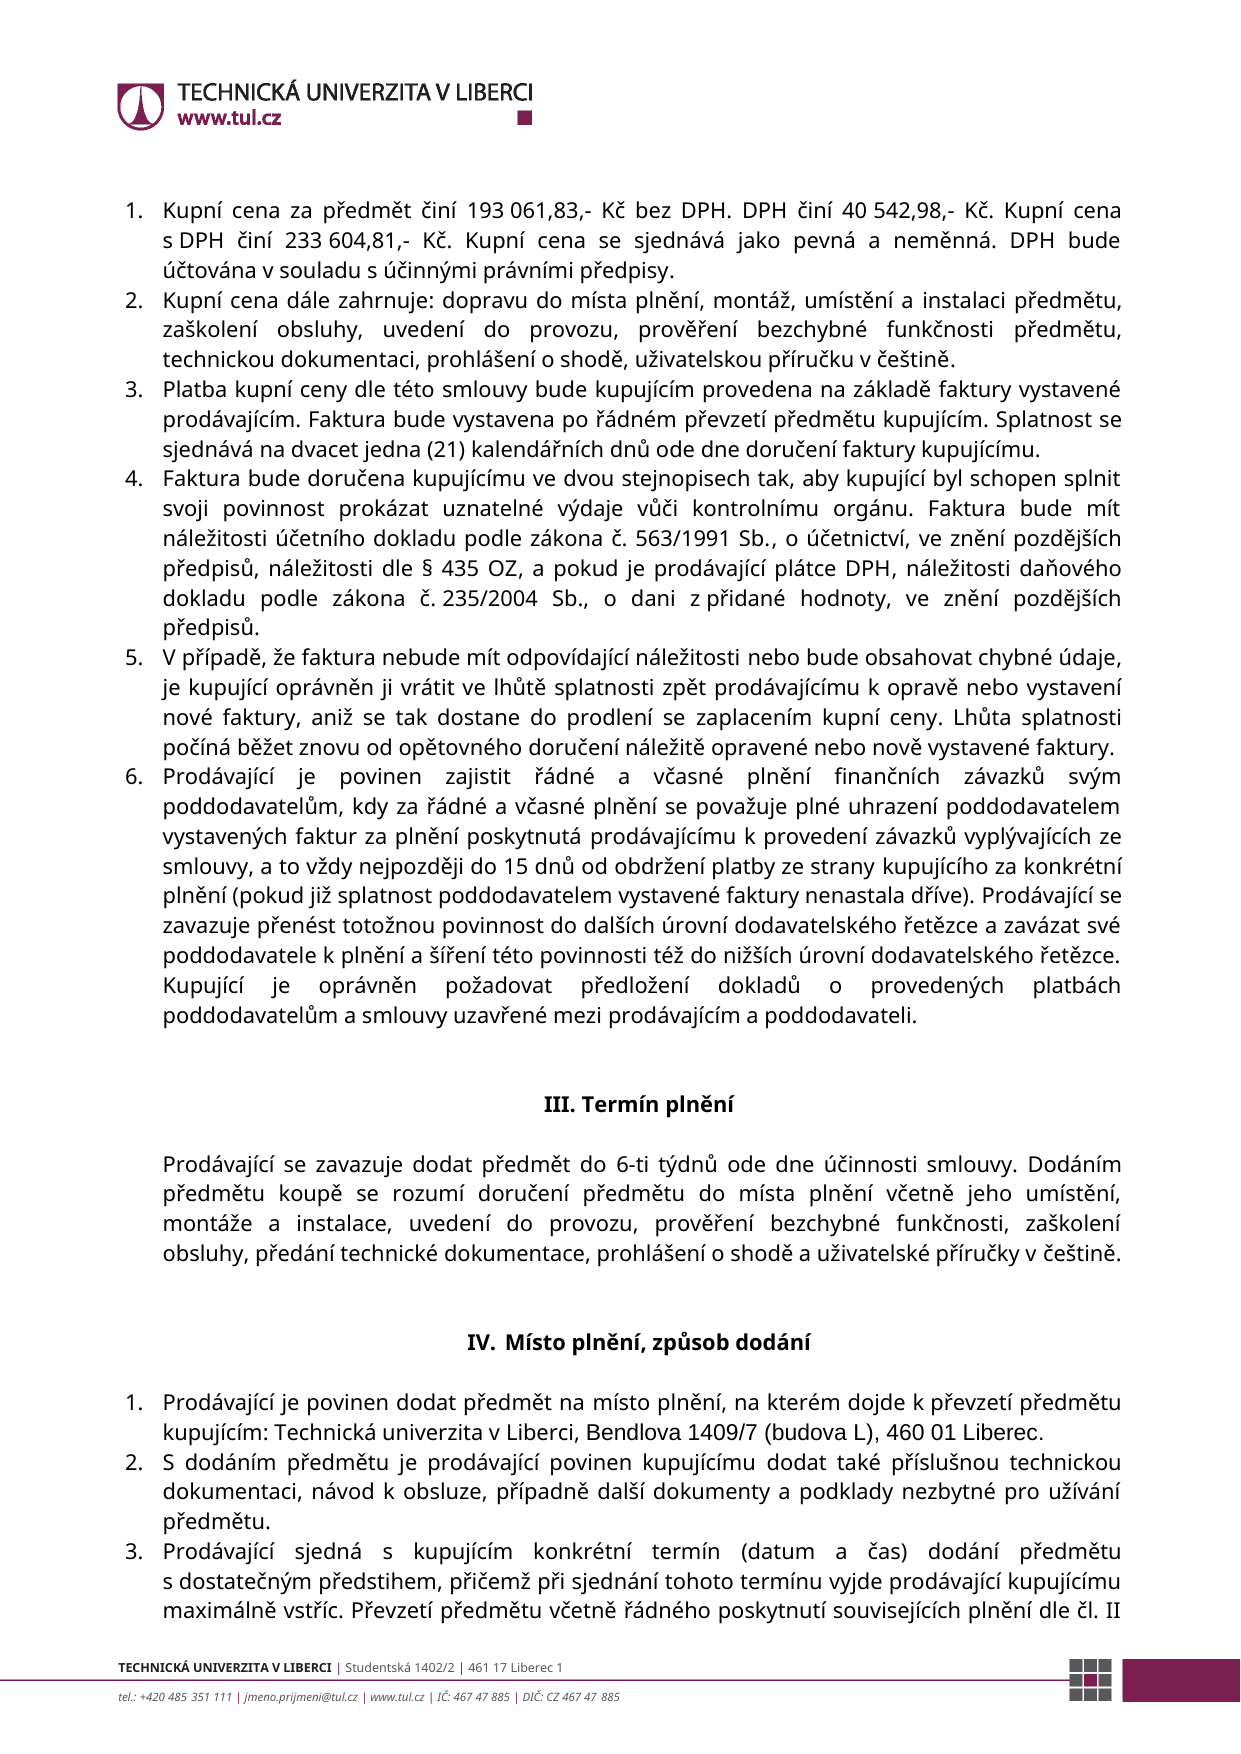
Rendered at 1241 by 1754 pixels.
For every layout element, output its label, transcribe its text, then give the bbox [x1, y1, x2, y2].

list S dodáním předmětu je prodávající povinen kupujícímu dodat také příslušnou technickou dokumentaci, návod k obsluze, případně další dokumenty a podklady nezbytné pro užívání předmětu. [125, 1446, 1122, 1536]
list Faktura bude doručena kupujícímu ve dvou stejnopisech tak, aby kupující byl schopen splnit svoji povinnost prokázat uznatelné výdaje vůči kontrolnímu orgánu. Faktura bude mít náležitosti účetního dokladu podle zákona č. 563/1991 Sb., o účetnictví, ve znění pozdějších předpisů, náležitosti dle § 435 OZ, a pokud je prodávající plátce DPH, náležitosti daňového dokladu podle zákona č. 235/2004 Sb., o dani z přidané hodnoty, ve znění pozdějších předpisů. [125, 463, 1122, 642]
list Termín plnění [156, 1089, 1122, 1119]
list Místo plnění, způsob dodání [156, 1327, 1122, 1357]
list Prodávající je povinen zajistit řádné a včasné plnění finančních závazků svým poddodavatelům, kdy za řádné a včasné plnění se považuje plné uhrazení poddodavatelem vystavených faktur za plnění poskytnutá prodávajícímu k provedení závazků vyplývajících ze smlouvy, a to vždy nejpozději do 15 dnů od obdržení platby ze strany kupujícího za konkrétní plnění (pokud již splatnost poddodavatelem vystavené faktury nenastala dříve). Prodávající se zavazuje přenést totožnou povinnost do dalších úrovní dodavatelského řetězce a zavázat své poddodavatele k plnění a šíření této povinnosti též do nižších úrovní dodavatelského řetězce. Kupující je oprávněn požadovat předložení dokladů o provedených platbách poddodavatelům a smlouvy uzavřené mezi prodávajícím a poddodavateli. [125, 761, 1122, 1029]
list Platba kupní ceny dle této smlouvy bude kupujícím provedena na základě faktury vystavené prodávajícím. Faktura bude vystavena po řádném převzetí předmětu kupujícím. Splatnost se sjednává na dvacet jedna (21) kalendářních dnů ode dne doručení faktury kupujícímu. [125, 374, 1122, 463]
list Prodávající je povinen dodat předmět na místo plnění, na kterém dojde k převzetí předmětu kupujícím: Technická univerzita v Liberci, Bendlova 1409/7 (budova L), 460 01 Liberec. [125, 1387, 1122, 1446]
picture [0, 0, 1241, 163]
list Kupní cena za předmět činí 193 061,83,- Kč bez DPH. DPH činí 40 542,98,- Kč. Kupní cena s DPH činí 233 604,81,- Kč. Kupní cena se sjednává jako pevná a neměnná. DPH bude účtována v souladu s účinnými právními předpisy. [125, 195, 1122, 284]
list V případě, že faktura nebude mít odpovídající náležitosti nebo bude obsahovat chybné údaje, je kupující oprávněn ji vrátit ve lhůtě splatnosti zpět prodávajícímu k opravě nebo vystavení nové faktury, aniž se tak dostane do prodlení se zaplacením kupní ceny. Lhůta splatnosti počíná běžet znovu od opětovného doručení náležitě opravené nebo nově vystavené faktury. [125, 642, 1122, 761]
list Kupní cena dále zahrnuje: dopravu do místa plnění, montáž, umístění a instalaci předmětu, zaškolení obsluhy, uvedení do provozu, prověření bezchybné funkčnosti předmětu, technickou dokumentaci, prohlášení o shodě, uživatelskou příručku v češtině. [125, 284, 1122, 374]
picture [0, 1659, 1241, 1743]
text Prodávající se zavazuje dodat předmět do 6-ti týdnů ode dne účinnosti smlouvy. Dodáním předmětu koupě se rozumí doručení předmětu do místa plnění včetně jeho umístění, montáže a instalace, uvedení do provozu, prověření bezchybné funkčnosti, zaškolení obsluhy, předání technické dokumentace, prohlášení o shodě a uživatelské příručky v češtině. [162, 1148, 1122, 1268]
